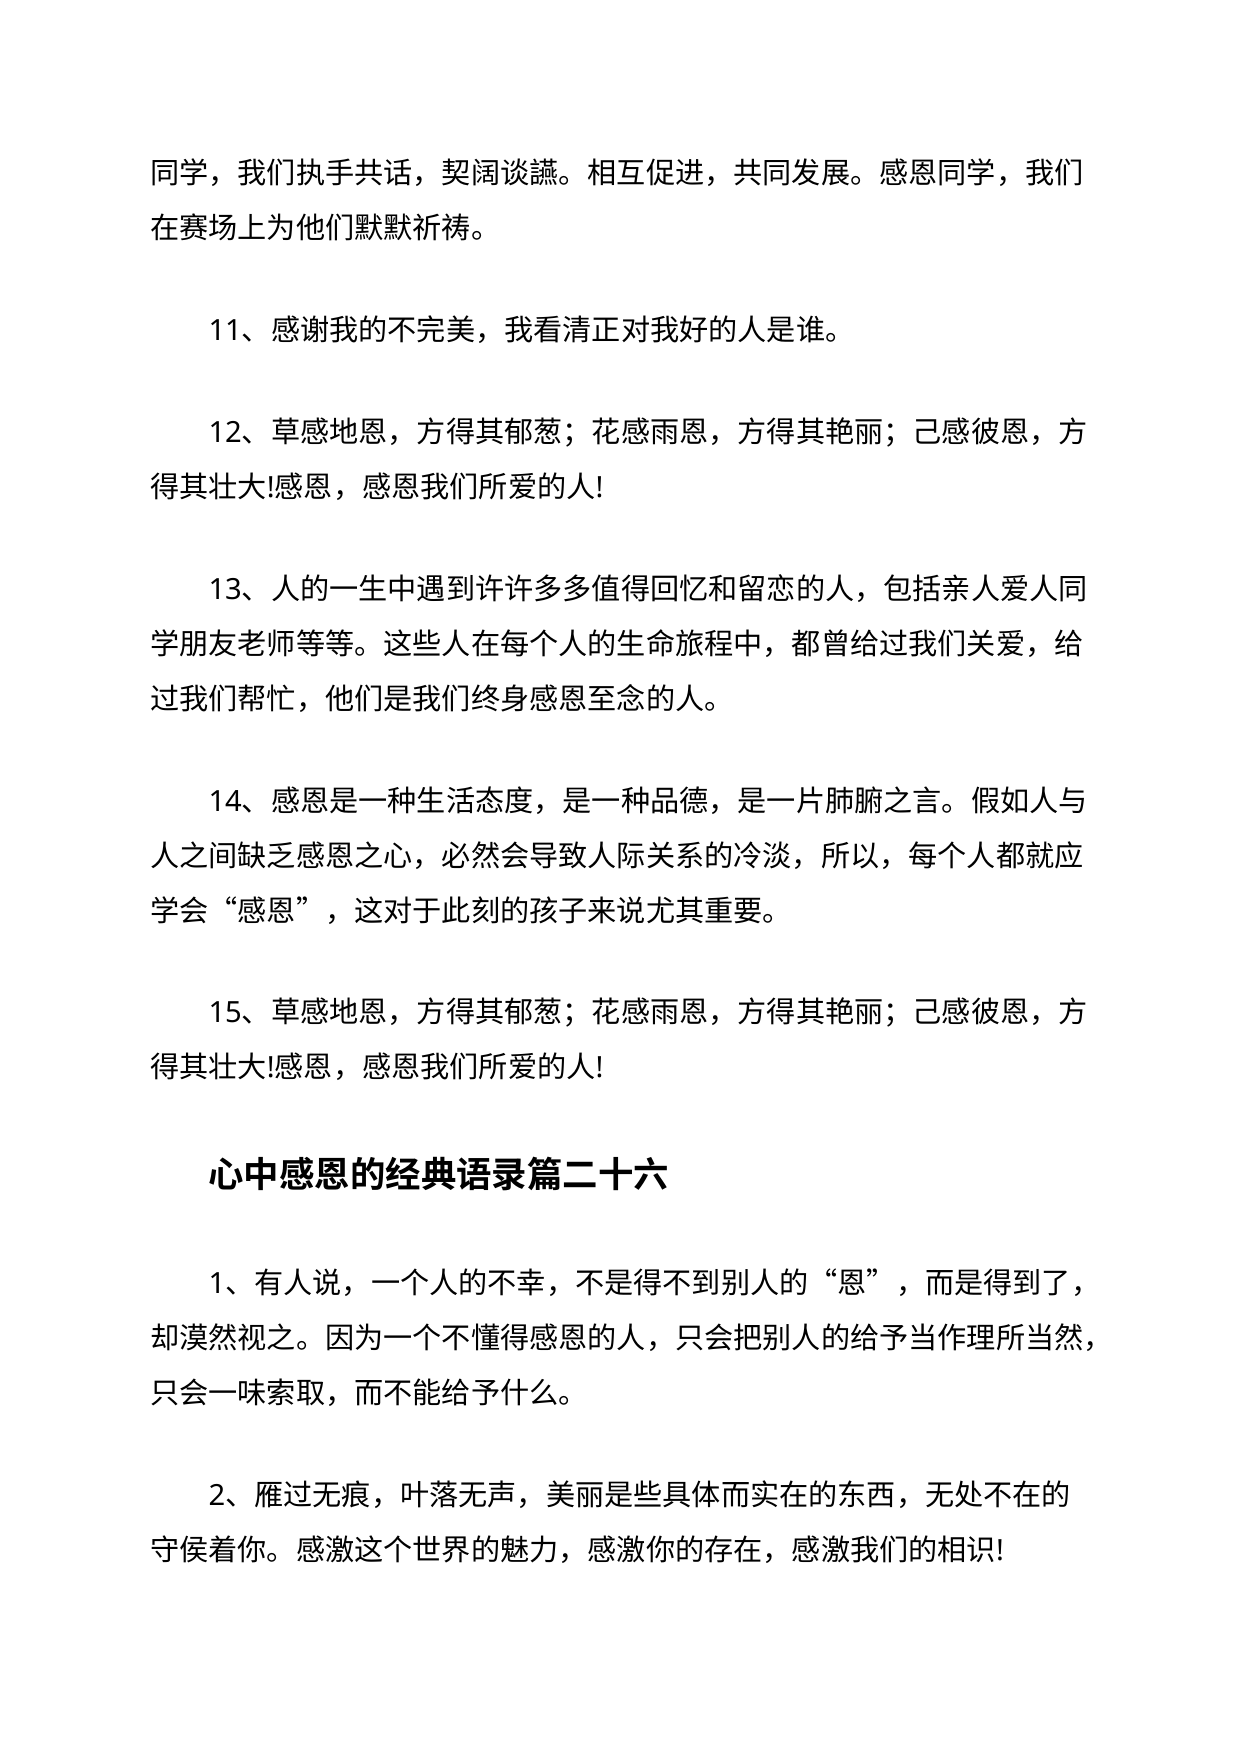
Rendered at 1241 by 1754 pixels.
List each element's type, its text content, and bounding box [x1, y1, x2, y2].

text 2、雁过无痕，叶落无声，美丽是些具体而实在的东西，无处不在的守侯着你。感激这个世界的魅力，感激你的存在，感激我们的相识! [150, 1471, 1090, 1568]
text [150, 150, 1090, 247]
text 心中感恩的经典语录篇二十六 [150, 1146, 1090, 1197]
text 11、感谢我的不完美，我看清正对我好的人是谁。 [150, 307, 1090, 349]
text 14、感恩是一种生活态度，是一种品德，是一片肺腑之言。假如人与人之间缺乏感恩之心，必然会导致人际关系的冷淡，所以，每个人都就应学会“感恩”，这对于此刻的孩子来说尤其重要。 [150, 777, 1090, 929]
text 12、草感地恩，方得其郁葱；花感雨恩，方得其艳丽；己感彼恩，方得其壮大!感恩，感恩我们所爱的人! [150, 409, 1090, 506]
text 13、人的一生中遇到许许多多值得回忆和留恋的人，包括亲人爱人同学朋友老师等等。这些人在每个人的生命旅程中，都曾给过我们关爱，给过我们帮忙，他们是我们终身感恩至念的人。 [150, 566, 1090, 718]
text 15、草感地恩，方得其郁葱；花感雨恩，方得其艳丽；己感彼恩，方得其壮大!感恩，感恩我们所爱的人! [150, 989, 1090, 1086]
text 1、有人说，一个人的不幸，不是得不到别人的“恩”，而是得到了，却漠然视之。因为一个不懂得感恩的人，只会把别人的给予当作理所当然，只会一味索取，而不能给予什么。 [150, 1259, 1090, 1412]
